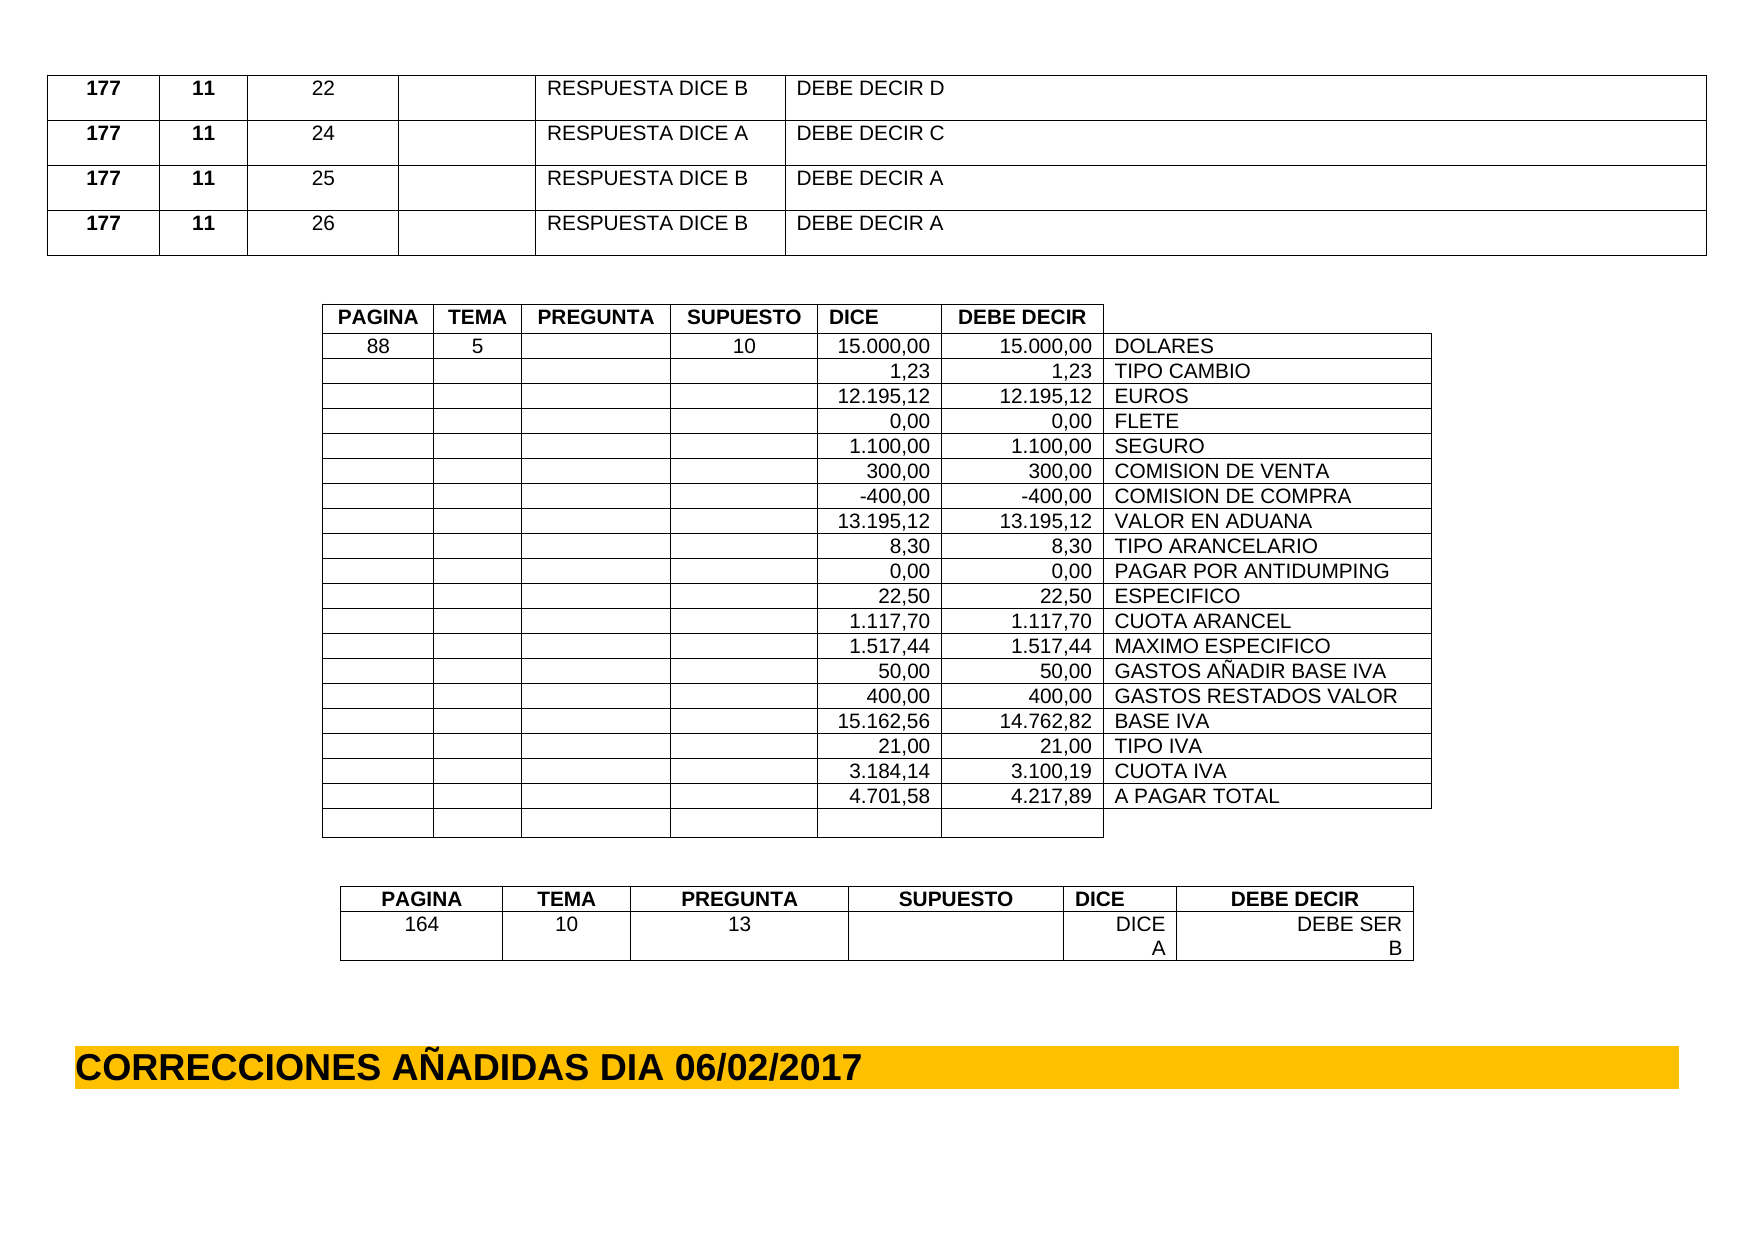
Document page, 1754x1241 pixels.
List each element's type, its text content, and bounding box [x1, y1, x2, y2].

table_cell [522, 459, 670, 483]
table_cell 0,00 [818, 559, 941, 583]
table_cell COMISION DE COMPRA [1104, 484, 1431, 508]
table_cell [323, 634, 433, 658]
table_cell 13 [631, 912, 848, 959]
table_cell 1,23 [942, 359, 1103, 383]
table_header SUPUESTO [671, 305, 817, 333]
table_cell [434, 734, 521, 758]
table_cell 0,00 [818, 409, 941, 433]
table_header DICE [818, 305, 941, 333]
table_cell [323, 459, 433, 483]
table_cell [434, 584, 521, 608]
table_cell 15.162,56 [818, 709, 941, 733]
table_cell 10 [503, 912, 630, 959]
table_cell [434, 484, 521, 508]
table_cell COMISION DE VENTA [1104, 459, 1431, 483]
table_cell [399, 211, 535, 254]
table_cell [323, 684, 433, 708]
table_cell [671, 484, 817, 508]
table_cell 13.195,12 [942, 509, 1103, 533]
table_cell [671, 409, 817, 433]
table_cell 400,00 [942, 684, 1103, 708]
table_cell [434, 559, 521, 583]
table_cell [434, 359, 521, 383]
table_cell 11 [160, 166, 247, 210]
table_header DEBE DECIR [942, 305, 1103, 333]
table_cell -400,00 [818, 484, 941, 508]
table_cell 11 [160, 121, 247, 165]
table_cell 11 [160, 211, 247, 254]
table_cell [522, 584, 670, 608]
table_cell [323, 434, 433, 458]
table_cell [522, 559, 670, 583]
table_cell [323, 384, 433, 408]
table_cell 15.000,00 [818, 334, 941, 358]
table_cell [522, 509, 670, 533]
table_cell MAXIMO ESPECIFICO [1104, 634, 1431, 658]
table_cell -400,00 [942, 484, 1103, 508]
table_cell [671, 509, 817, 533]
table_cell [434, 509, 521, 533]
table_cell [522, 659, 670, 683]
table_cell 26 [248, 211, 398, 254]
table_cell RESPUESTA DICE A [536, 121, 785, 165]
table_cell TIPO CAMBIO [1104, 359, 1431, 383]
table_cell 5 [434, 334, 521, 358]
table_cell [434, 459, 521, 483]
table_cell [671, 734, 817, 758]
table_cell [399, 76, 535, 120]
table_cell 10 [671, 334, 817, 358]
table_cell 177 [48, 166, 159, 210]
table_cell 1.117,70 [818, 609, 941, 633]
table_cell [522, 534, 670, 558]
table_cell DICE A [1064, 912, 1176, 959]
table_cell [522, 434, 670, 458]
table_cell 3.184,14 [818, 759, 941, 783]
table_cell RESPUESTA DICE B [536, 76, 785, 120]
table_cell DEBE SER B [1177, 912, 1413, 959]
table_cell [671, 709, 817, 733]
table_header DEBE DECIR [1177, 887, 1413, 911]
table_cell 1.100,00 [942, 434, 1103, 458]
table_cell 21,00 [818, 734, 941, 758]
table_cell TIPO ARANCELARIO [1104, 534, 1431, 558]
table_header SUPUESTO [849, 887, 1063, 911]
table_cell 300,00 [818, 459, 941, 483]
table_cell 1.100,00 [818, 434, 941, 458]
table_cell [323, 734, 433, 758]
table_cell 21,00 [942, 734, 1103, 758]
table_cell 177 [48, 211, 159, 254]
table_cell [434, 659, 521, 683]
table_cell 22,50 [818, 584, 941, 608]
table_cell [323, 484, 433, 508]
table_cell [671, 759, 817, 783]
table_cell [522, 384, 670, 408]
table_cell 1.117,70 [942, 609, 1103, 633]
table_header TEMA [434, 305, 521, 333]
table_cell [323, 559, 433, 583]
table_cell [434, 709, 521, 733]
table_cell PAGAR POR ANTIDUMPING [1104, 559, 1431, 583]
table_cell 400,00 [818, 684, 941, 708]
table_cell SEGURO [1104, 434, 1431, 458]
table_cell 22 [248, 76, 398, 120]
table_cell [323, 584, 433, 608]
table_cell [671, 784, 817, 808]
table_cell [434, 384, 521, 408]
table_cell [522, 634, 670, 658]
table_header PREGUNTA [522, 305, 670, 333]
table_cell 8,30 [818, 534, 941, 558]
table_cell FLETE [1104, 409, 1431, 433]
table_cell [671, 634, 817, 658]
table_cell [522, 709, 670, 733]
table_cell [434, 434, 521, 458]
table_header PAGINA [341, 887, 502, 911]
table_cell 8,30 [942, 534, 1103, 558]
table_header PAGINA [323, 305, 433, 333]
table_cell [323, 709, 433, 733]
table_cell GASTOS AÑADIR BASE IVA [1104, 659, 1431, 683]
table_cell 12.195,12 [818, 384, 941, 408]
table_cell EUROS [1104, 384, 1431, 408]
table_cell GASTOS RESTADOS VALOR [1104, 684, 1431, 708]
table_cell [522, 409, 670, 433]
table_cell [434, 784, 521, 808]
table_cell [671, 534, 817, 558]
table_cell 177 [48, 76, 159, 120]
table_cell [671, 459, 817, 483]
table_cell [849, 912, 1063, 959]
table_cell [671, 584, 817, 608]
table_cell [323, 784, 433, 808]
table_cell [522, 609, 670, 633]
table_cell [399, 166, 535, 210]
table_cell DEBE DECIR A [786, 211, 1706, 254]
table_cell CUOTA ARANCEL [1104, 609, 1431, 633]
table_cell 1.517,44 [818, 634, 941, 658]
table_cell ESPECIFICO [1104, 584, 1431, 608]
table_header TEMA [503, 887, 630, 911]
table_cell [818, 809, 941, 837]
table_cell 4.701,58 [818, 784, 941, 808]
table_cell [323, 359, 433, 383]
table_cell [323, 759, 433, 783]
table_cell 22,50 [942, 584, 1103, 608]
table_cell TIPO IVA [1104, 734, 1431, 758]
table_cell 177 [48, 121, 159, 165]
table_cell A PAGAR TOTAL [1104, 784, 1431, 808]
table_cell [942, 809, 1103, 837]
table_cell 14.762,82 [942, 709, 1103, 733]
table_cell 25 [248, 166, 398, 210]
table_cell 300,00 [942, 459, 1103, 483]
table_cell 13.195,12 [818, 509, 941, 533]
table_cell 88 [323, 334, 433, 358]
table_cell 3.100,19 [942, 759, 1103, 783]
table_cell 0,00 [942, 409, 1103, 433]
table_cell [671, 609, 817, 633]
table_cell [434, 634, 521, 658]
table_cell [522, 684, 670, 708]
table_cell [671, 434, 817, 458]
table_cell DEBE DECIR D [786, 76, 1706, 120]
table_cell 15.000,00 [942, 334, 1103, 358]
table_cell [323, 609, 433, 633]
table_cell [671, 684, 817, 708]
table_cell [522, 359, 670, 383]
table_cell BASE IVA [1104, 709, 1431, 733]
table_cell [434, 534, 521, 558]
table_cell 50,00 [818, 659, 941, 683]
table_cell RESPUESTA DICE B [536, 211, 785, 254]
table_cell CUOTA IVA [1104, 759, 1431, 783]
table_cell [522, 809, 670, 837]
table_cell [522, 484, 670, 508]
table_cell 1,23 [818, 359, 941, 383]
table_cell 1.517,44 [942, 634, 1103, 658]
table_cell [323, 534, 433, 558]
table_cell [671, 384, 817, 408]
table_cell [399, 121, 535, 165]
table_cell VALOR EN ADUANA [1104, 509, 1431, 533]
table_cell [522, 734, 670, 758]
table_cell [434, 409, 521, 433]
table_cell DEBE DECIR C [786, 121, 1706, 165]
table_cell 164 [341, 912, 502, 959]
table_cell [522, 759, 670, 783]
table_cell [671, 809, 817, 837]
table_cell [671, 559, 817, 583]
table_cell [434, 684, 521, 708]
table_cell RESPUESTA DICE B [536, 166, 785, 210]
table_cell 24 [248, 121, 398, 165]
table_header PREGUNTA [631, 887, 848, 911]
table_cell 4.217,89 [942, 784, 1103, 808]
table_cell [522, 784, 670, 808]
table_cell 0,00 [942, 559, 1103, 583]
table_cell 11 [160, 76, 247, 120]
table_cell [323, 809, 433, 837]
table_cell [323, 409, 433, 433]
table_cell DEBE DECIR A [786, 166, 1706, 210]
table_cell 12.195,12 [942, 384, 1103, 408]
table_cell [522, 334, 670, 358]
table_cell [323, 659, 433, 683]
text CORRECCIONES AÑADIDAS DIA 06/02/2017 [75, 1046, 1679, 1089]
table_cell [434, 759, 521, 783]
table_cell [323, 509, 433, 533]
table_cell [434, 809, 521, 837]
table_header DICE [1064, 887, 1176, 911]
table_cell DOLARES [1104, 334, 1431, 358]
table_cell [434, 609, 521, 633]
table_cell 50,00 [942, 659, 1103, 683]
table_cell [671, 359, 817, 383]
table_cell [671, 659, 817, 683]
